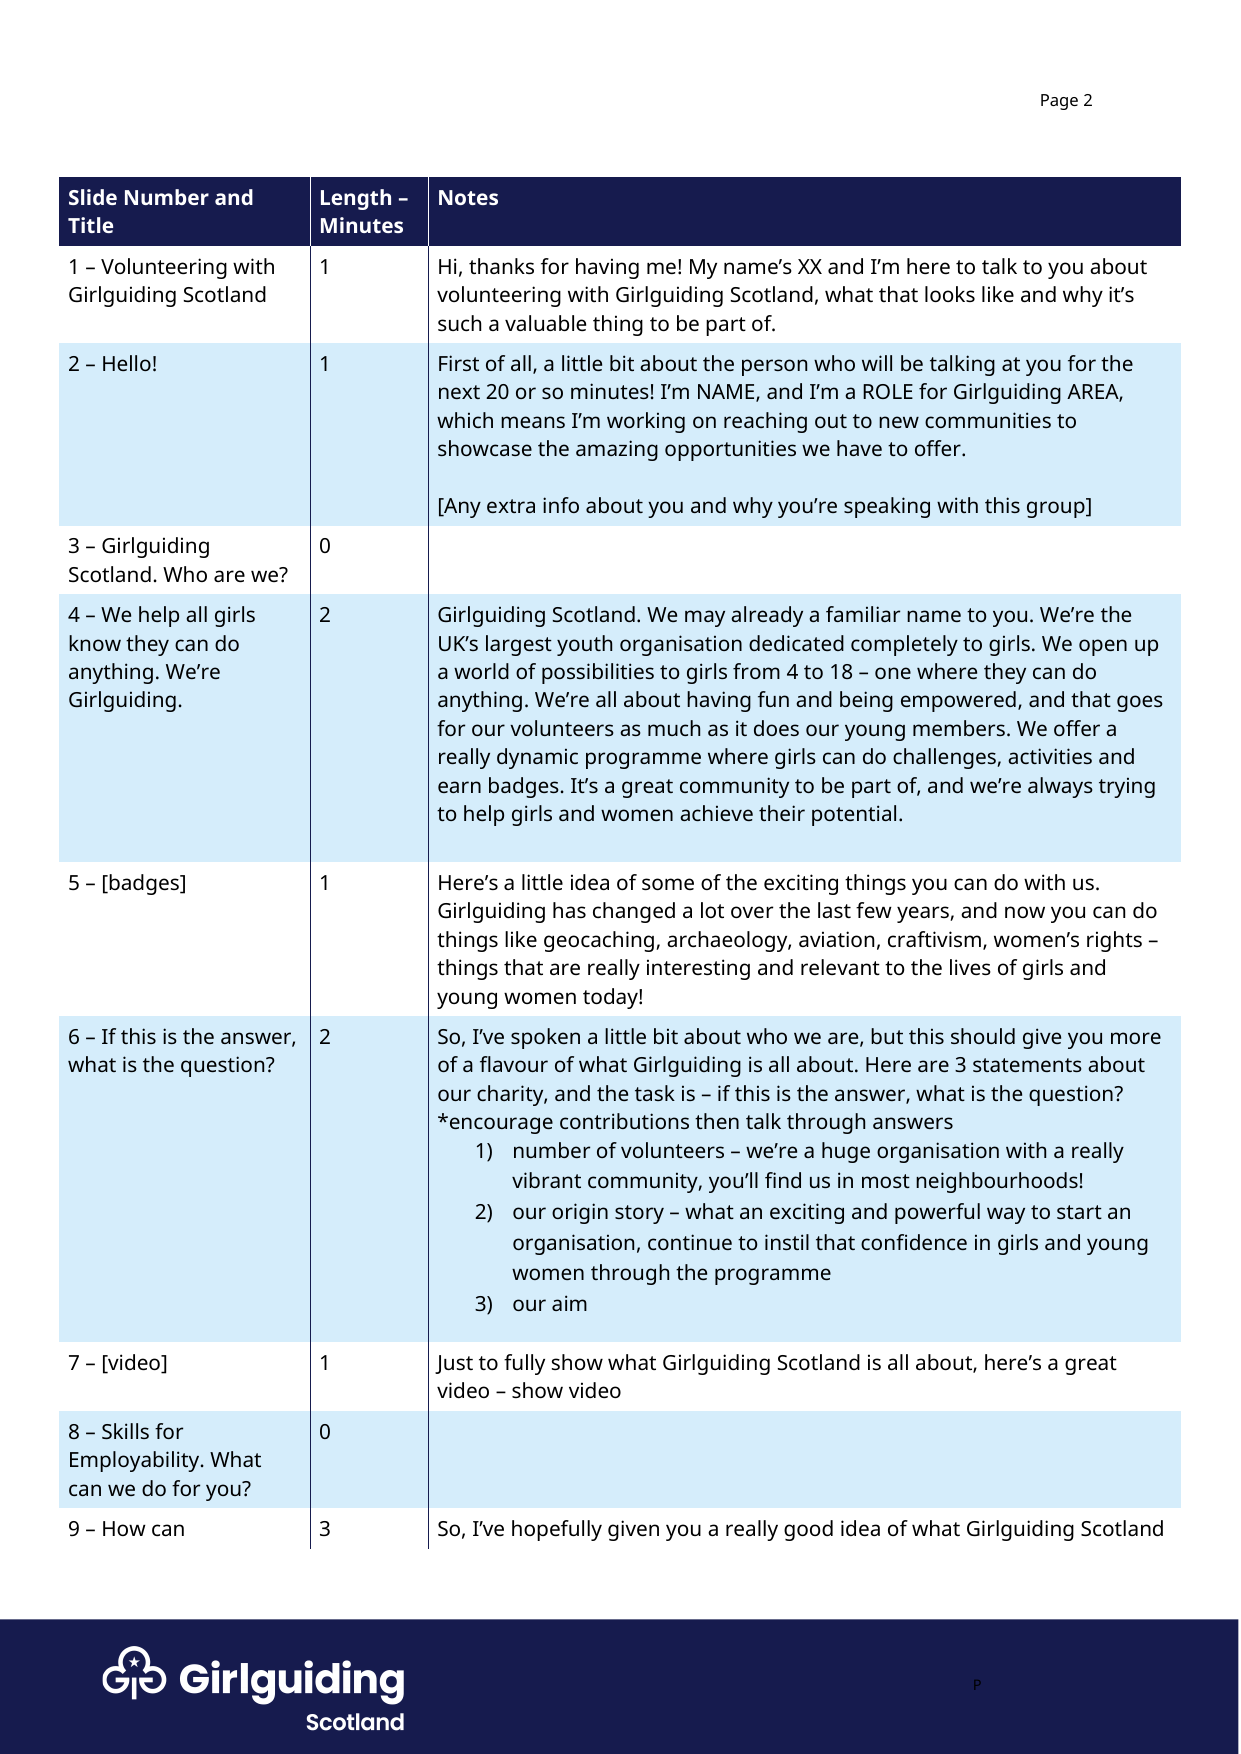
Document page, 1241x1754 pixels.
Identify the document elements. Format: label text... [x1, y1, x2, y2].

table_header Notes [429, 177, 1181, 246]
table_cell [429, 526, 1181, 594]
table_cell 1 [311, 1342, 428, 1411]
table_cell Just to fully show what Girlguiding Scotland is all about, here’s a great video – show video [429, 1342, 1181, 1411]
table_cell Hi, thanks for having me! My name’s XX and I’m here to talk to you about volunteering with Girlguiding Scotland, what that looks like and why it’s such a valuable thing to be part of. [429, 246, 1181, 343]
table_cell First of all, a little bit about the person who will be talking at you for the next 20 or so minutes! I’m NAME, and I’m a ROLE for Girlguiding AREA, which means I’m working on reaching out to new communities to showcase the amazing opportunities we have to offer. [Any extra info about you and why you’re speaking with this group] [429, 343, 1181, 526]
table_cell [59, 1508, 310, 1548]
picture [102, 1646, 405, 1754]
table_cell 2 [311, 1016, 428, 1342]
table_cell Here’s a little idea of some of the exciting things you can do with us. Girlguiding has changed a lot over the last few years, and now you can do things like geocaching, archaeology, aviation, craftivism, women’s rights – things that are really interesting and relevant to the lives of girls and young women today! [429, 862, 1181, 1016]
table_cell 8 – Skills for Employability. What can we do for you? [59, 1411, 310, 1508]
table_cell [429, 1411, 1181, 1508]
table_cell 4 – We help all girls know they can do anything. We’re Girlguiding. [59, 594, 310, 862]
table_cell 1 [311, 862, 428, 1016]
table_cell 1 – Volunteering with Girlguiding Scotland [59, 246, 310, 343]
table_cell 0 [311, 1411, 428, 1508]
table_header Slide Number and Title [59, 177, 310, 246]
table_cell So, I’ve spoken a little bit about who we are, but this should give you more of a flavour of what Girlguiding is all about. Here are 3 statements about our charity, and the task is – if this is the answer, what is the question? *encourage contributions then talk through answers number of volunteers – we’re a huge organisation with a really vibrant community, you’ll find us in most neighbourhoods! our origin story – what an exciting and powerful way to start an organisation, continue to instil that confidence in girls and young women through the programme our aim [429, 1016, 1181, 1342]
table_header Length – Minutes [311, 177, 428, 246]
table_cell 3 [311, 1508, 428, 1548]
table_cell 1 [311, 343, 428, 526]
table_cell 6 – If this is the answer, what is the question? [59, 1016, 310, 1342]
table_cell 5 – [badges] [59, 862, 310, 1016]
table_cell 2 – Hello! [59, 343, 310, 526]
table_cell 3 – Girlguiding Scotland. Who are we? [59, 526, 310, 594]
table_cell 0 [311, 526, 428, 594]
table_cell 1 [311, 246, 428, 343]
table_cell 2 [311, 594, 428, 862]
table_cell 7 – [video] [59, 1342, 310, 1411]
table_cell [429, 1508, 1181, 1548]
table_cell Girlguiding Scotland. We may already a familiar name to you. We’re the UK’s largest youth organisation dedicated completely to girls. We open up a world of possibilities to girls from 4 to 18 – one where they can do anything. We’re all about having fun and being empowered, and that goes for our volunteers as much as it does our young members. We offer a really dynamic programme where girls can do challenges, activities and earn badges. It’s a great community to be part of, and we’re always trying to help girls and women achieve their potential. [429, 594, 1181, 862]
